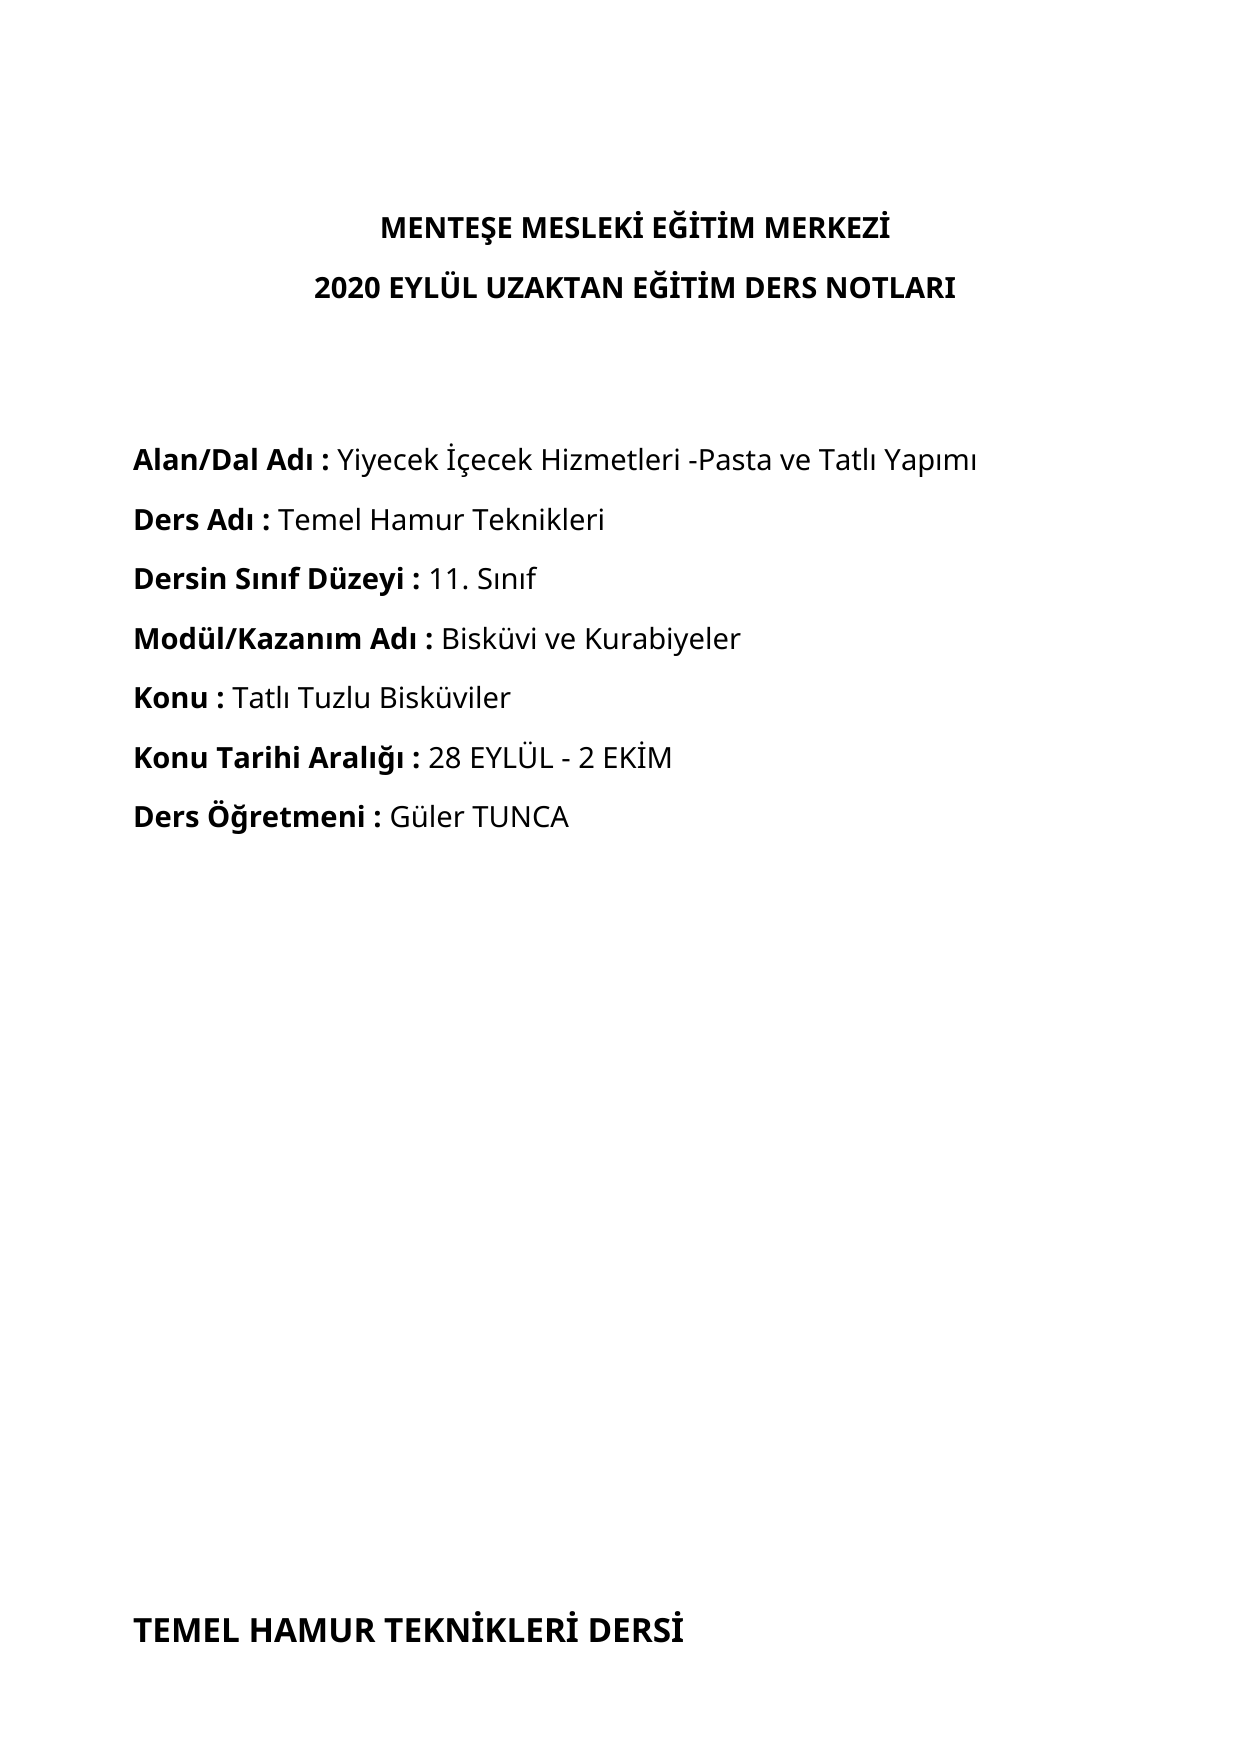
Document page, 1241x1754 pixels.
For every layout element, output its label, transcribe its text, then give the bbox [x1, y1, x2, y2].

text 2020 EYLÜL UZAKTAN EĞİTİM DERS NOTLARI [133, 267, 1137, 307]
text TEMEL HAMUR TEKNİKLERİ DERSİ [133, 1607, 1137, 1652]
text Ders Adı : Temel Hamur Teknikleri [133, 499, 1137, 539]
text Ders Öğretmeni : Güler TUNCA [133, 796, 1137, 866]
text Konu Tarihi Aralığı : 28 EYLÜL - 2 EKİM [133, 737, 1137, 777]
text Alan/Dal Adı : Yiyecek İçecek Hizmetleri -Pasta ve Tatlı Yapımı [133, 439, 1137, 479]
text MENTEŞE MESLEKİ EĞİTİM MERKEZİ [133, 208, 1137, 247]
text Konu : Tatlı Tuzlu Bisküviler [133, 677, 1137, 717]
text Dersin Sınıf Düzeyi : 11. Sınıf [133, 558, 1137, 598]
text Modül/Kazanım Adı : Bisküvi ve Kurabiyeler [133, 618, 1137, 658]
